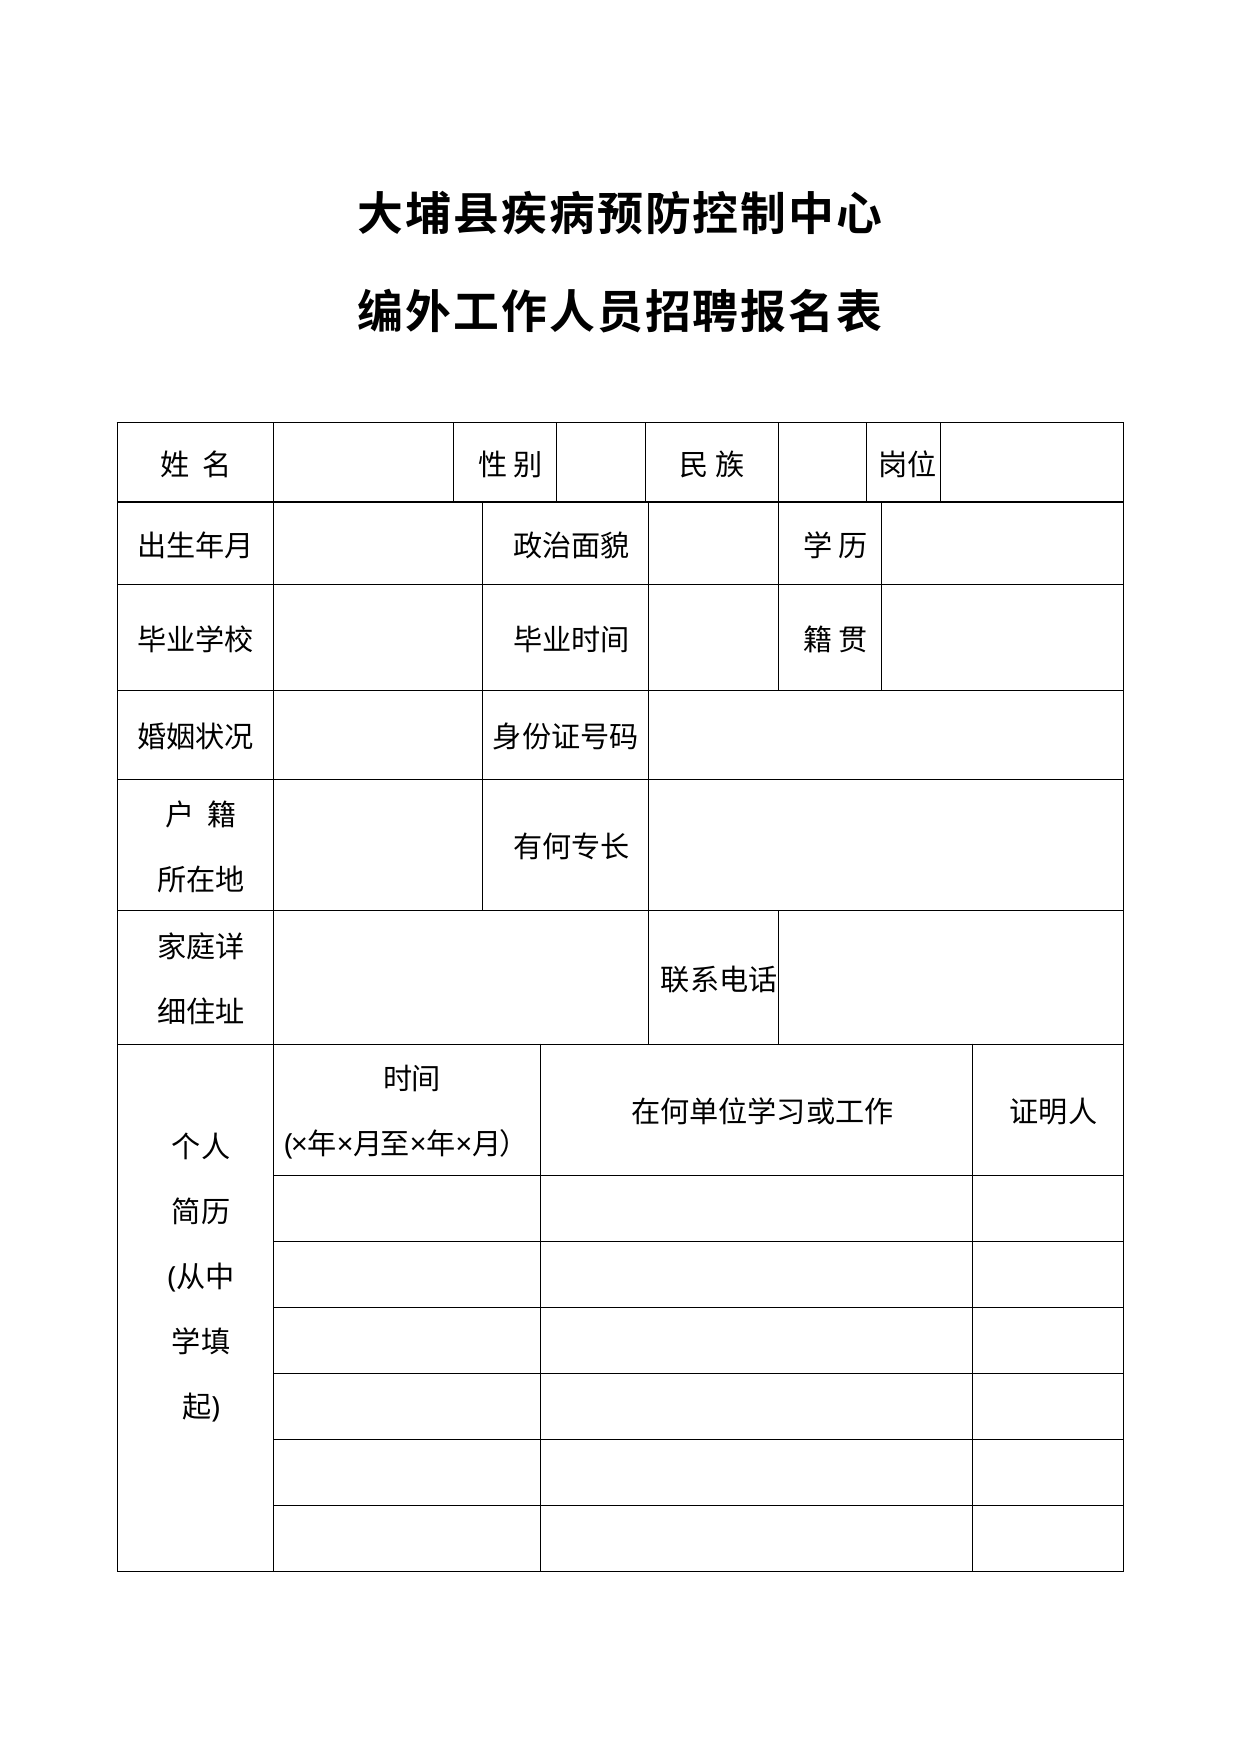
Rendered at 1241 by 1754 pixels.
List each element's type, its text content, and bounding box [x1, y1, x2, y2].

table_cell [882, 503, 1123, 584]
table_cell 毕业时间 [483, 585, 648, 690]
table_header 姓 名 [118, 423, 273, 501]
table_cell [274, 1242, 540, 1307]
table_header 岗位 [867, 423, 940, 501]
table_cell [649, 691, 1123, 779]
table_cell [649, 503, 778, 584]
table_cell 证明人 [973, 1045, 1123, 1174]
table_cell 毕业学校 [118, 585, 273, 690]
table_cell [274, 780, 482, 910]
table_cell [882, 585, 1123, 690]
table_cell [274, 1506, 540, 1571]
table_header [941, 423, 1123, 501]
table_cell [541, 1440, 972, 1505]
table_cell [274, 911, 648, 1043]
table_cell [649, 780, 1123, 910]
table_cell [274, 1176, 540, 1241]
text 编外工作人员招聘报名表 [177, 259, 1063, 357]
table_cell 联系电话 [649, 911, 778, 1043]
table_cell [541, 1308, 972, 1373]
text 大埔县疾病预防控制中心 [177, 162, 1063, 259]
table_cell [274, 1374, 540, 1439]
table_cell [973, 1506, 1123, 1571]
table_cell [274, 503, 482, 584]
table_cell 时间 (×年×月至×年×月） [274, 1045, 540, 1174]
table_cell [973, 1374, 1123, 1439]
table_cell [779, 911, 1123, 1043]
table_cell 学 历 [779, 503, 881, 584]
table_cell [541, 1176, 972, 1241]
table_cell [973, 1308, 1123, 1373]
table_header 民 族 [646, 423, 778, 501]
table_cell 家庭详 细住址 [118, 911, 273, 1043]
table_cell [541, 1506, 972, 1571]
table_cell [541, 1374, 972, 1439]
table_cell [274, 1440, 540, 1505]
table_header [274, 423, 453, 501]
table_cell [973, 1242, 1123, 1307]
table_cell 户 籍 所在地 [118, 780, 273, 910]
table_cell 个人 简历 (从中 学填 起) [118, 1045, 273, 1571]
table_cell 政治面貌 [483, 503, 648, 584]
table_header 性 别 [454, 423, 556, 501]
table_cell [973, 1176, 1123, 1241]
table_header [779, 423, 866, 501]
table_cell 婚姻状况 [118, 691, 273, 779]
table_cell 有何专长 [483, 780, 648, 910]
table_cell 在何单位学习或工作 [541, 1045, 972, 1174]
table_cell [541, 1242, 972, 1307]
table_cell [274, 1308, 540, 1373]
table_cell [649, 585, 778, 690]
table_cell [274, 585, 482, 690]
table_cell [973, 1440, 1123, 1505]
table_cell 身份证号码 [483, 691, 648, 779]
table_header [557, 423, 645, 501]
table_cell [274, 691, 482, 779]
table_cell 出生年月 [118, 503, 273, 584]
table_cell 籍 贯 [779, 585, 881, 690]
